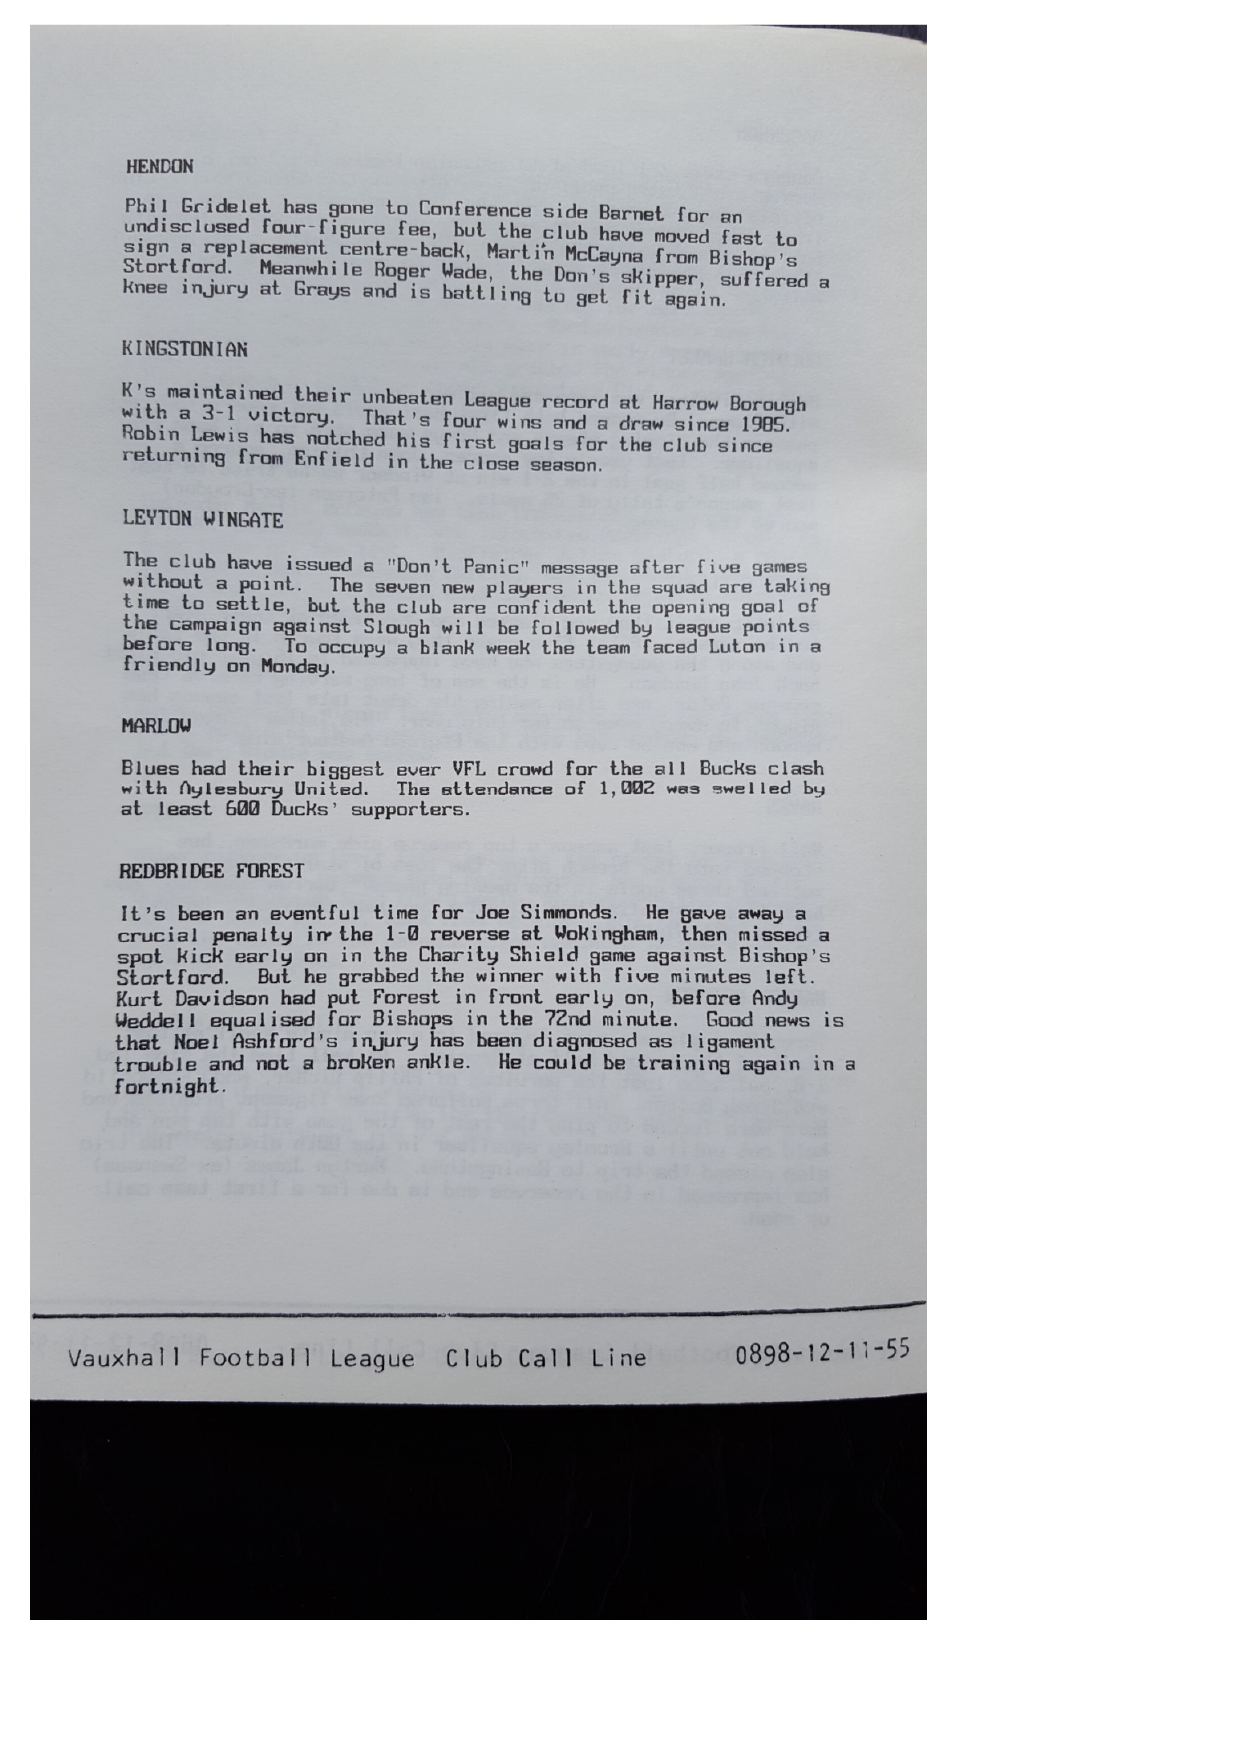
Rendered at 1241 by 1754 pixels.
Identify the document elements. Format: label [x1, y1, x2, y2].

picture [31, 26, 927, 1620]
